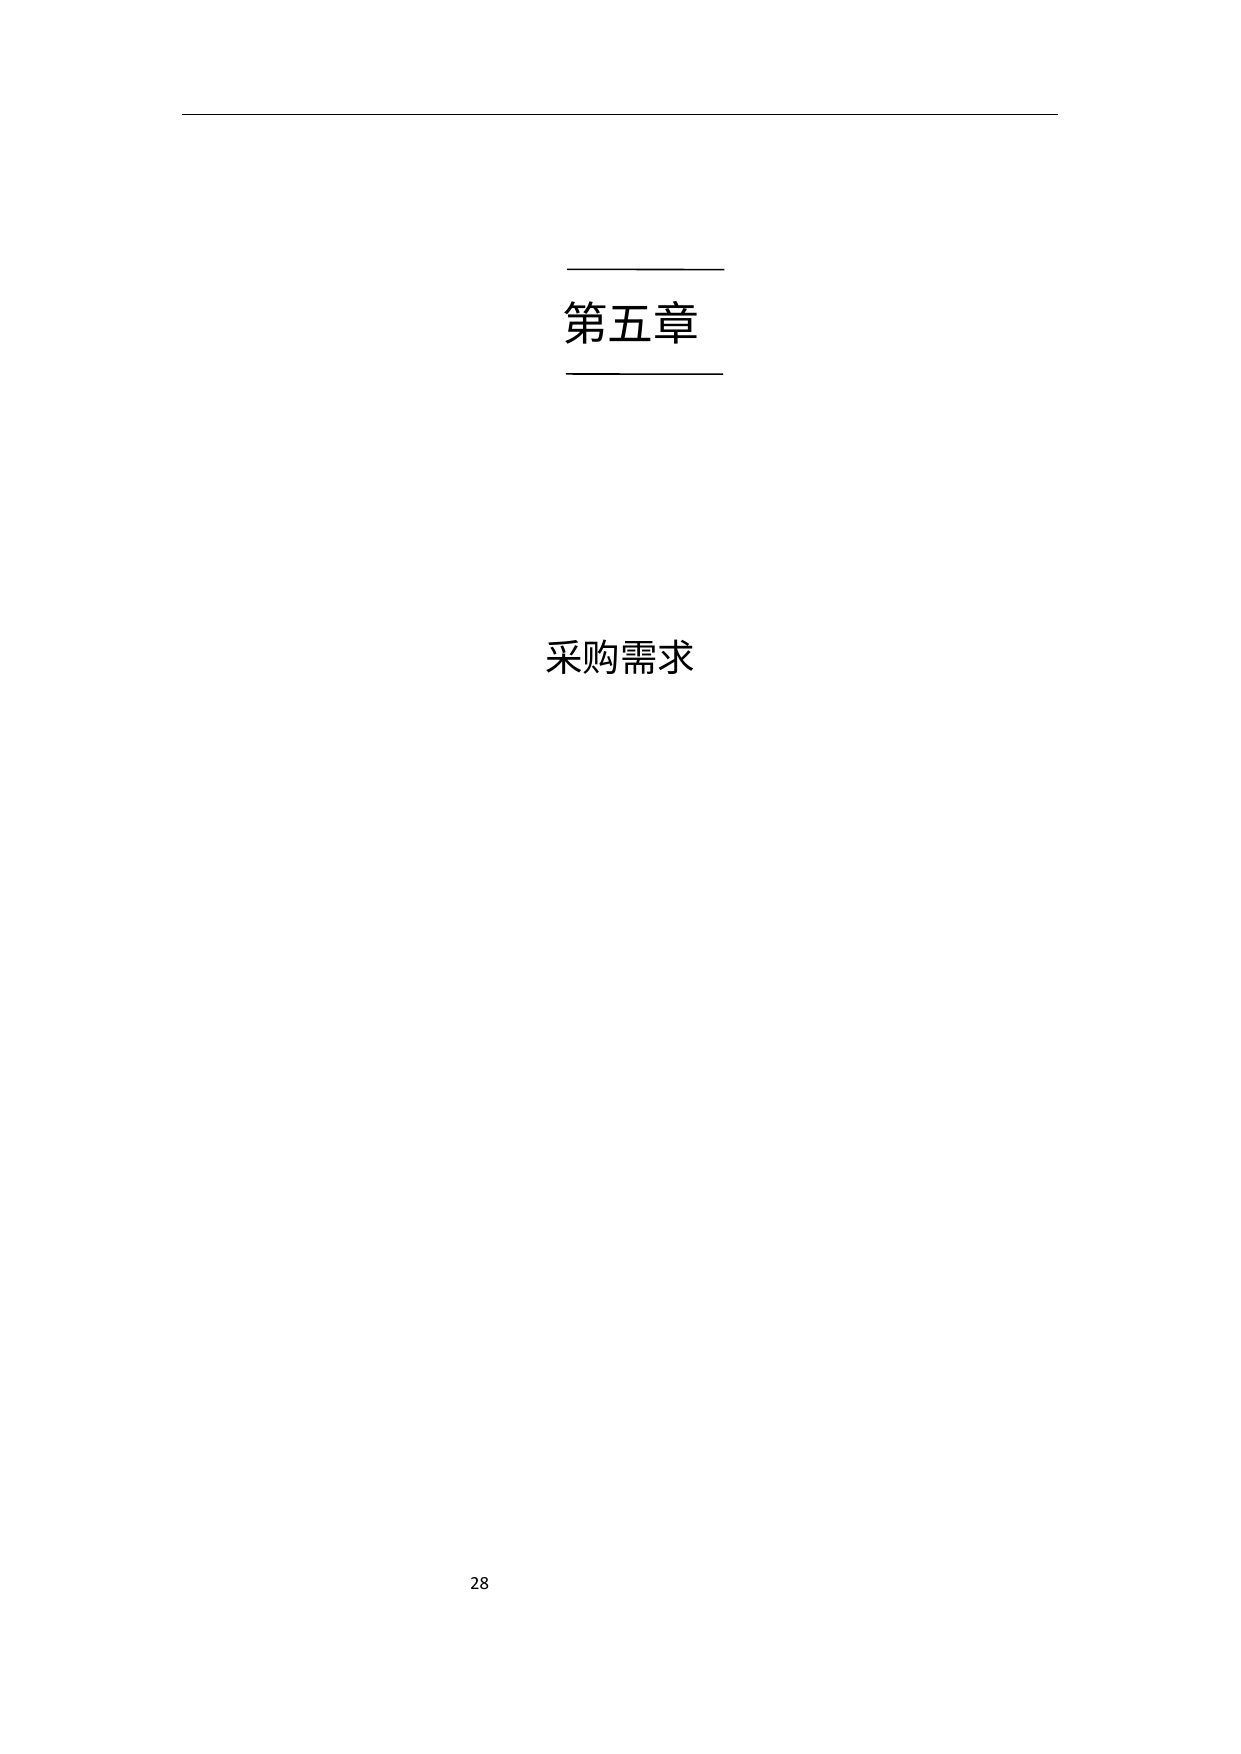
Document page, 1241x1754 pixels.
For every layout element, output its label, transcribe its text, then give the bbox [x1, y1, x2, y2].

subtitle 第五章 [182, 287, 1058, 367]
subtitle 采购需求 [182, 621, 1058, 700]
